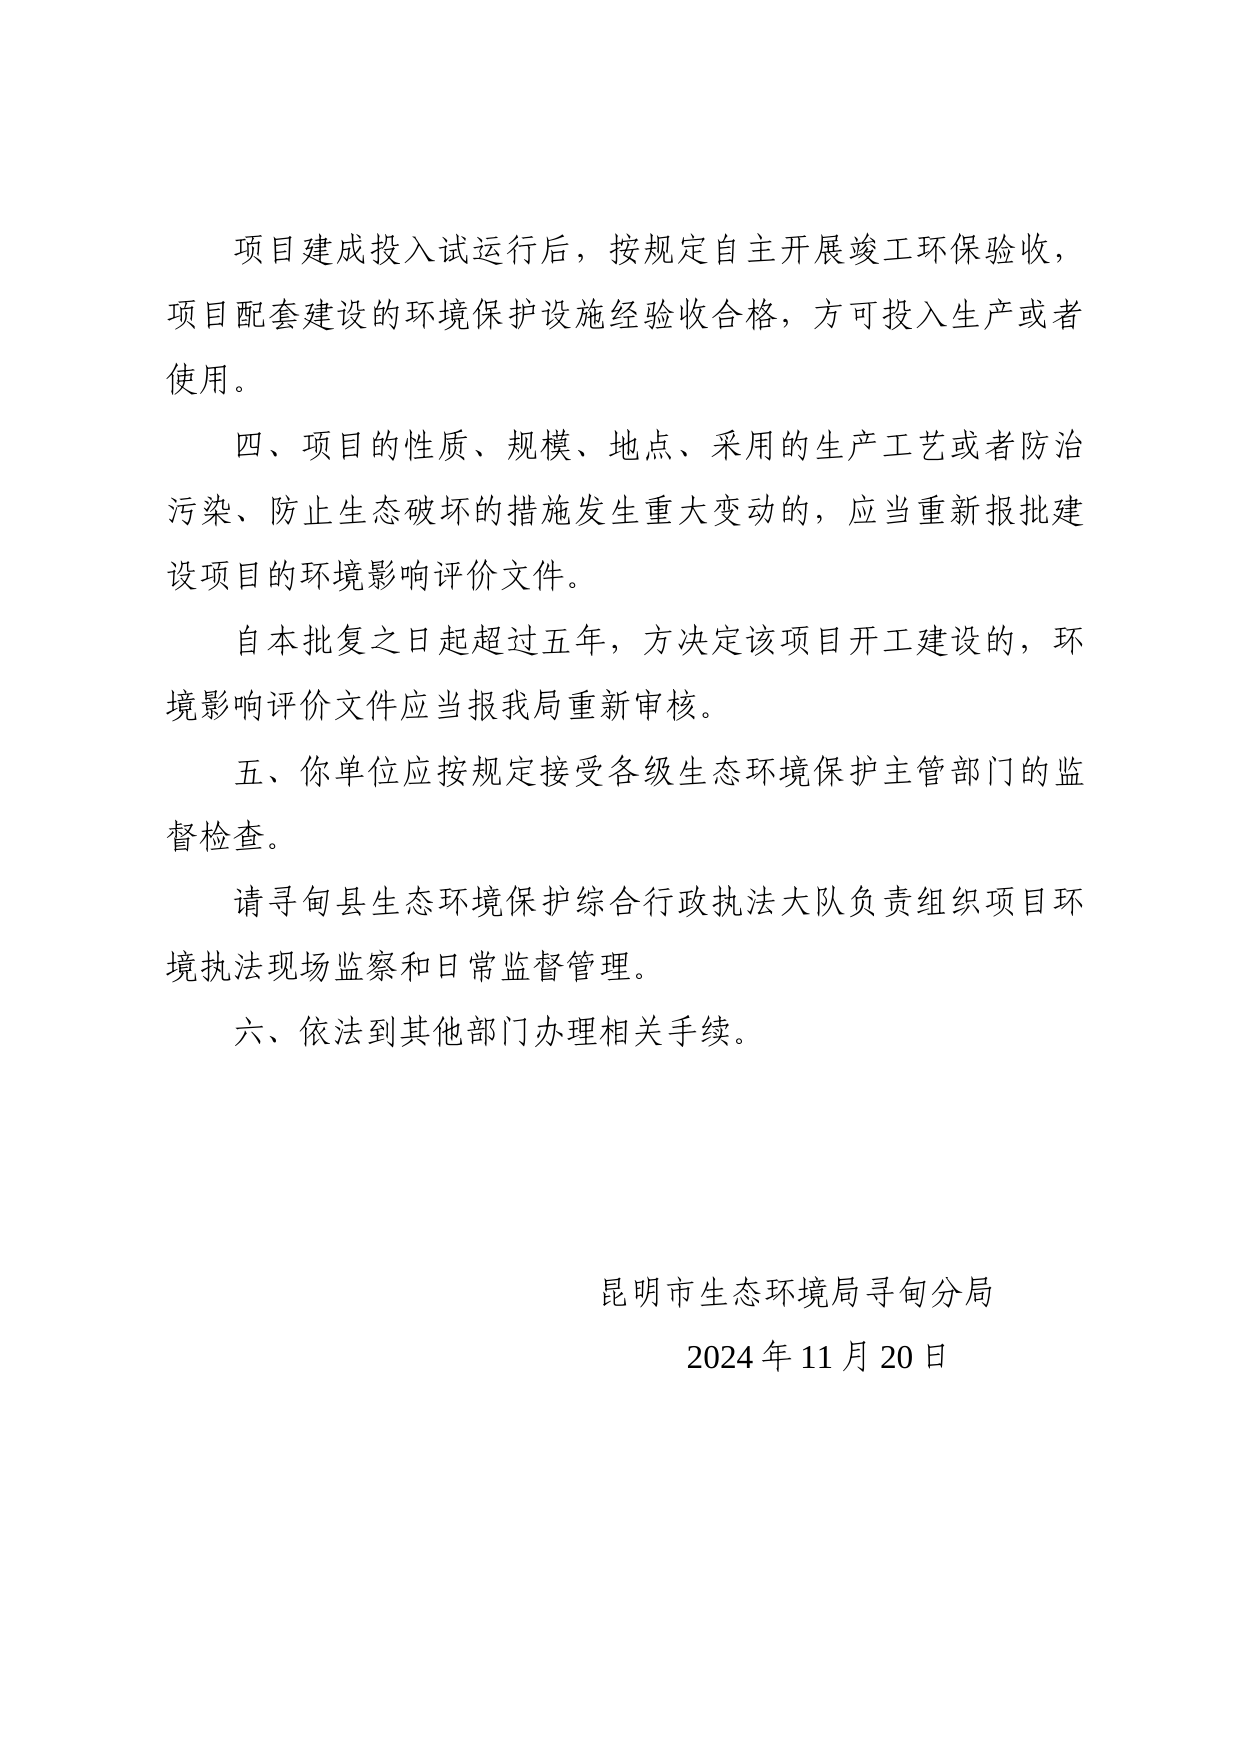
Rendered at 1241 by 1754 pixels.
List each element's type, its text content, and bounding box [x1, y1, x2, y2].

list 依法到其他部门办理相关手续。 [165, 997, 1087, 1062]
list 你单位应按规定接受各级生态环境保护主管部门的监督检查。 [165, 736, 1087, 867]
list 2024年11月20日 [165, 1323, 953, 1388]
list 自本批复之日起超过五年，方决定该项目开工建设的，环境影响评价文件应当报我局重新审核。 [165, 606, 1087, 736]
list 昆明市生态环境局寻甸分局 [165, 1258, 997, 1323]
list 项目建成投入试运行后，按规定自主开展竣工环保验收，项目配套建设的环境保护设施经验收合格，方可投入生产或者使用。 [165, 214, 1087, 410]
list 四、项目的性质、规模、地点、采用的生产工艺或者防治污染、防止生态破坏的措施发生重大变动的，应当重新报批建设项目的环境影响评价文件。 [165, 410, 1087, 606]
list 请寻甸县生态环境保护综合行政执法大队负责组织项目环境执法现场监察和日常监督管理。 [165, 867, 1087, 997]
